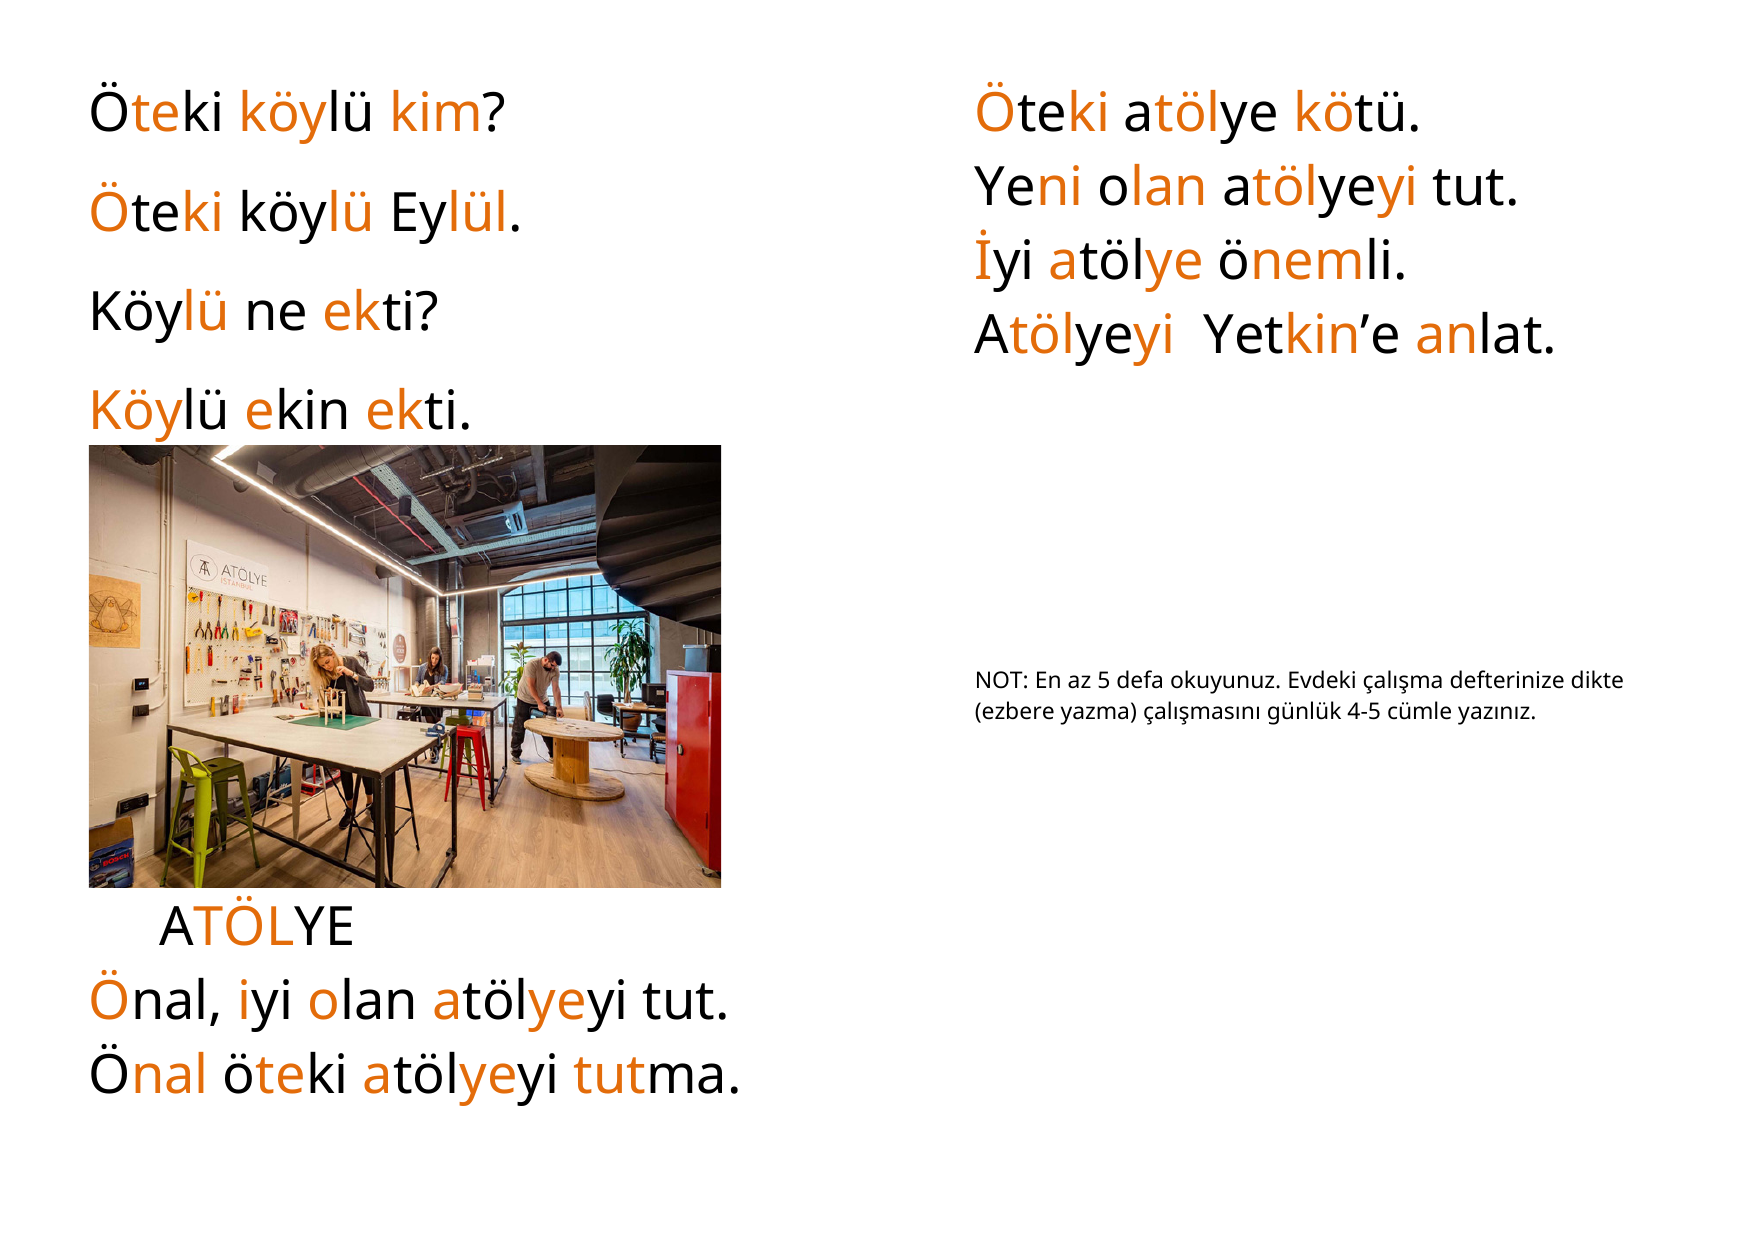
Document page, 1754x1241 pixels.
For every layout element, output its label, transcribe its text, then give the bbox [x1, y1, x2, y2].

text Öteki atölye kötü. [974, 74, 1668, 148]
text Atölyeyi Yetkin’e anlat. [974, 295, 1668, 369]
text Önal, iyi olan atölyeyi tut. [89, 961, 783, 1035]
text İyi atölye önemli. [974, 221, 1668, 295]
text Öteki köylü Eylül. [89, 173, 783, 247]
text Yeni olan atölyeyi tut. [974, 148, 1668, 221]
text ATÖLYE [89, 888, 783, 961]
text NOT: En az 5 defa okuyunuz. Evdeki çalışma defterinize dikte (ezbere yazma) çalışmasını günlük 4-5 cümle yazınız. [974, 664, 1668, 726]
text Önal öteki atölyeyi tutma. [89, 1035, 783, 1109]
text Köylü ekin ekti. [89, 372, 783, 445]
text Köylü ne ekti? [89, 272, 783, 346]
text Öteki köylü kim? [89, 74, 783, 148]
picture [88, 445, 722, 888]
